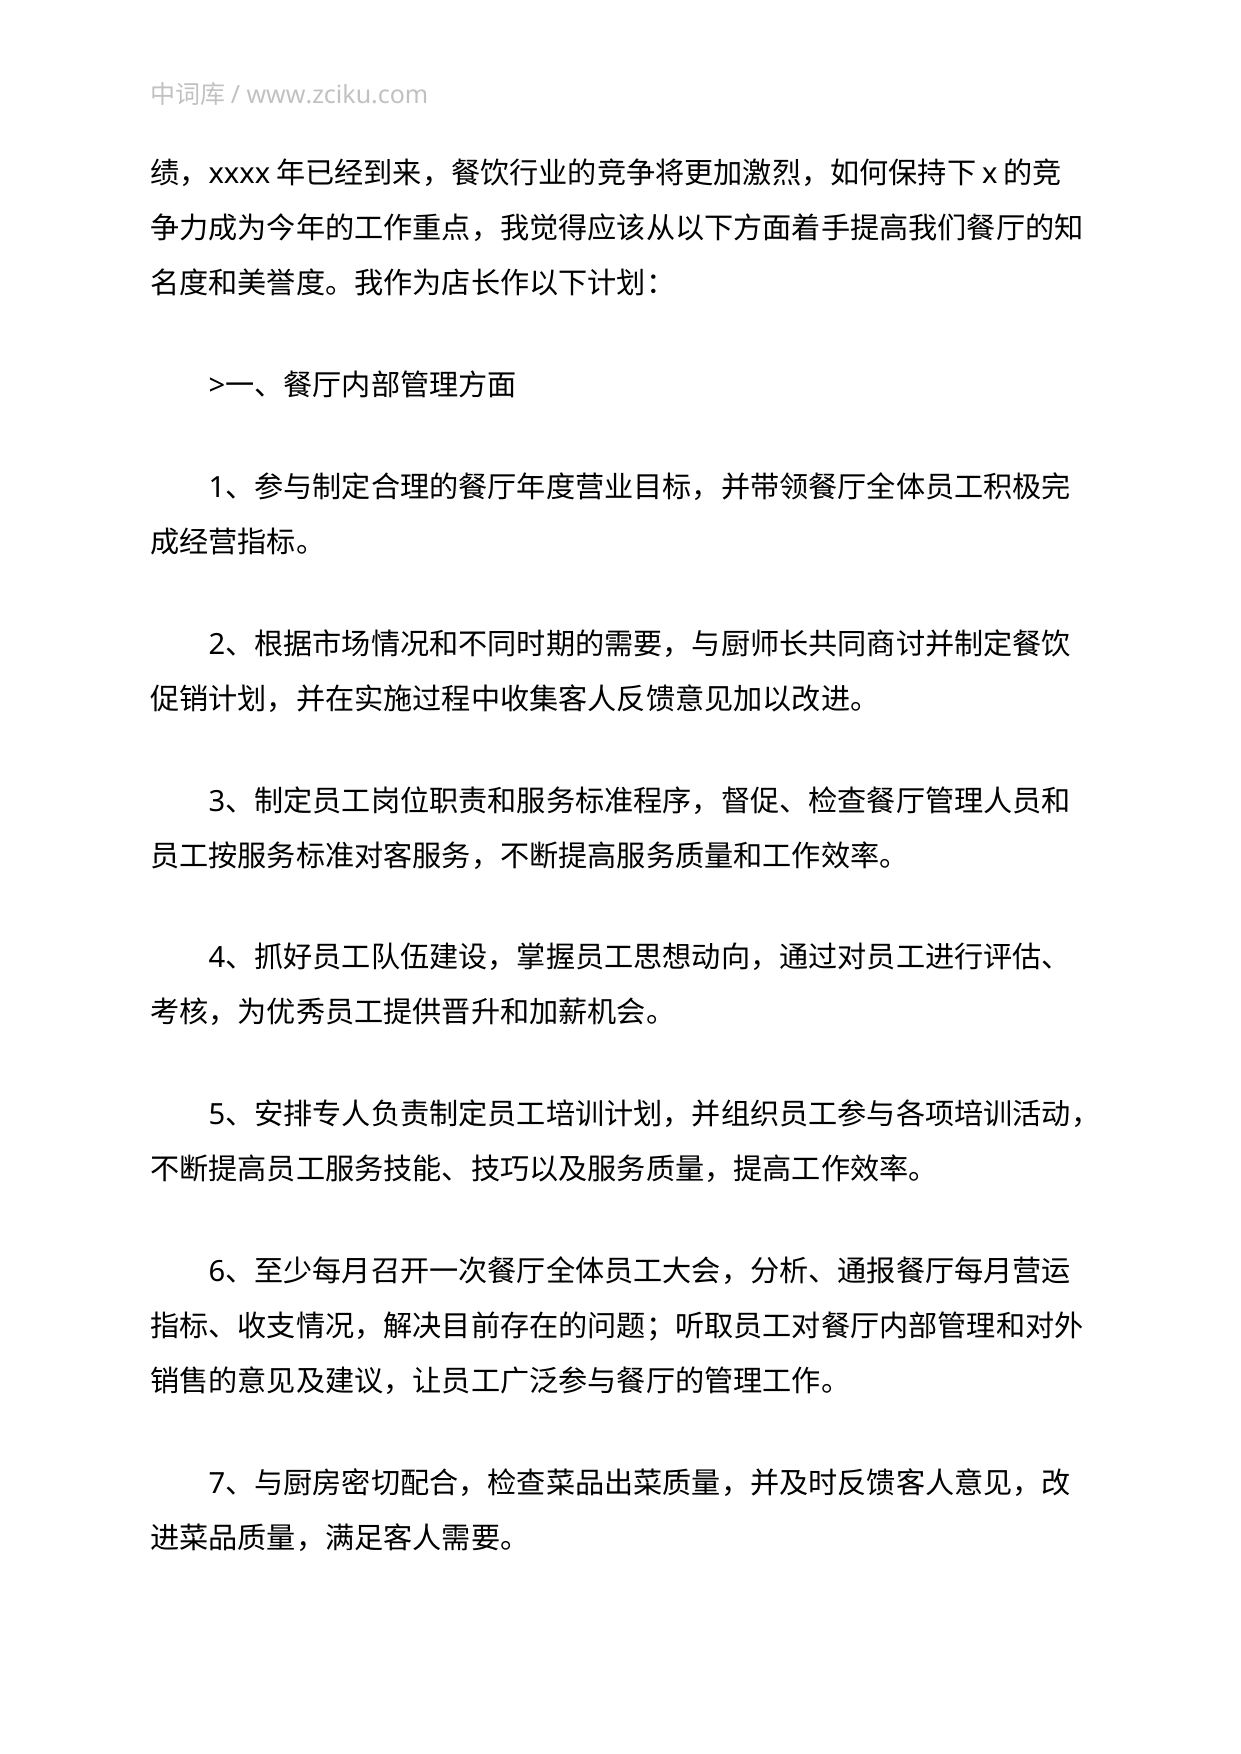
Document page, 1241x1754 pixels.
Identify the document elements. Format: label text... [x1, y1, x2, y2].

text >一、餐厅内部管理方面 [150, 362, 1090, 404]
text 1、参与制定合理的餐厅年度营业目标，并带领餐厅全体员工积极完成经营指标。 [150, 464, 1090, 561]
text 5、安排专人负责制定员工培训计划，并组织员工参与各项培训活动，不断提高员工服务技能、技巧以及服务质量，提高工作效率。 [150, 1091, 1090, 1188]
text 6、至少每月召开一次餐厅全体员工大会，分析、通报餐厅每月营运指标、收支情况，解决目前存在的问题；听取员工对餐厅内部管理和对外销售的意见及建议，让员工广泛参与餐厅的管理工作。 [150, 1247, 1090, 1400]
text 2、根据市场情况和不同时期的需要，与厨师长共同商讨并制定餐饮促销计划，并在实施过程中收集客人反馈意见加以改进。 [150, 620, 1090, 718]
text 4、抓好员工队伍建设，掌握员工思想动向，通过对员工进行评估、考核，为优秀员工提供晋升和加薪机会。 [150, 934, 1090, 1031]
text 3、制定员工岗位职责和服务标准程序，督促、检查餐厅管理人员和员工按服务标准对客服务，不断提高服务质量和工作效率。 [150, 777, 1090, 874]
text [150, 150, 1090, 302]
text 7、与厨房密切配合，检查菜品出菜质量，并及时反馈客人意见，改进菜品质量，满足客人需要。 [150, 1459, 1090, 1556]
